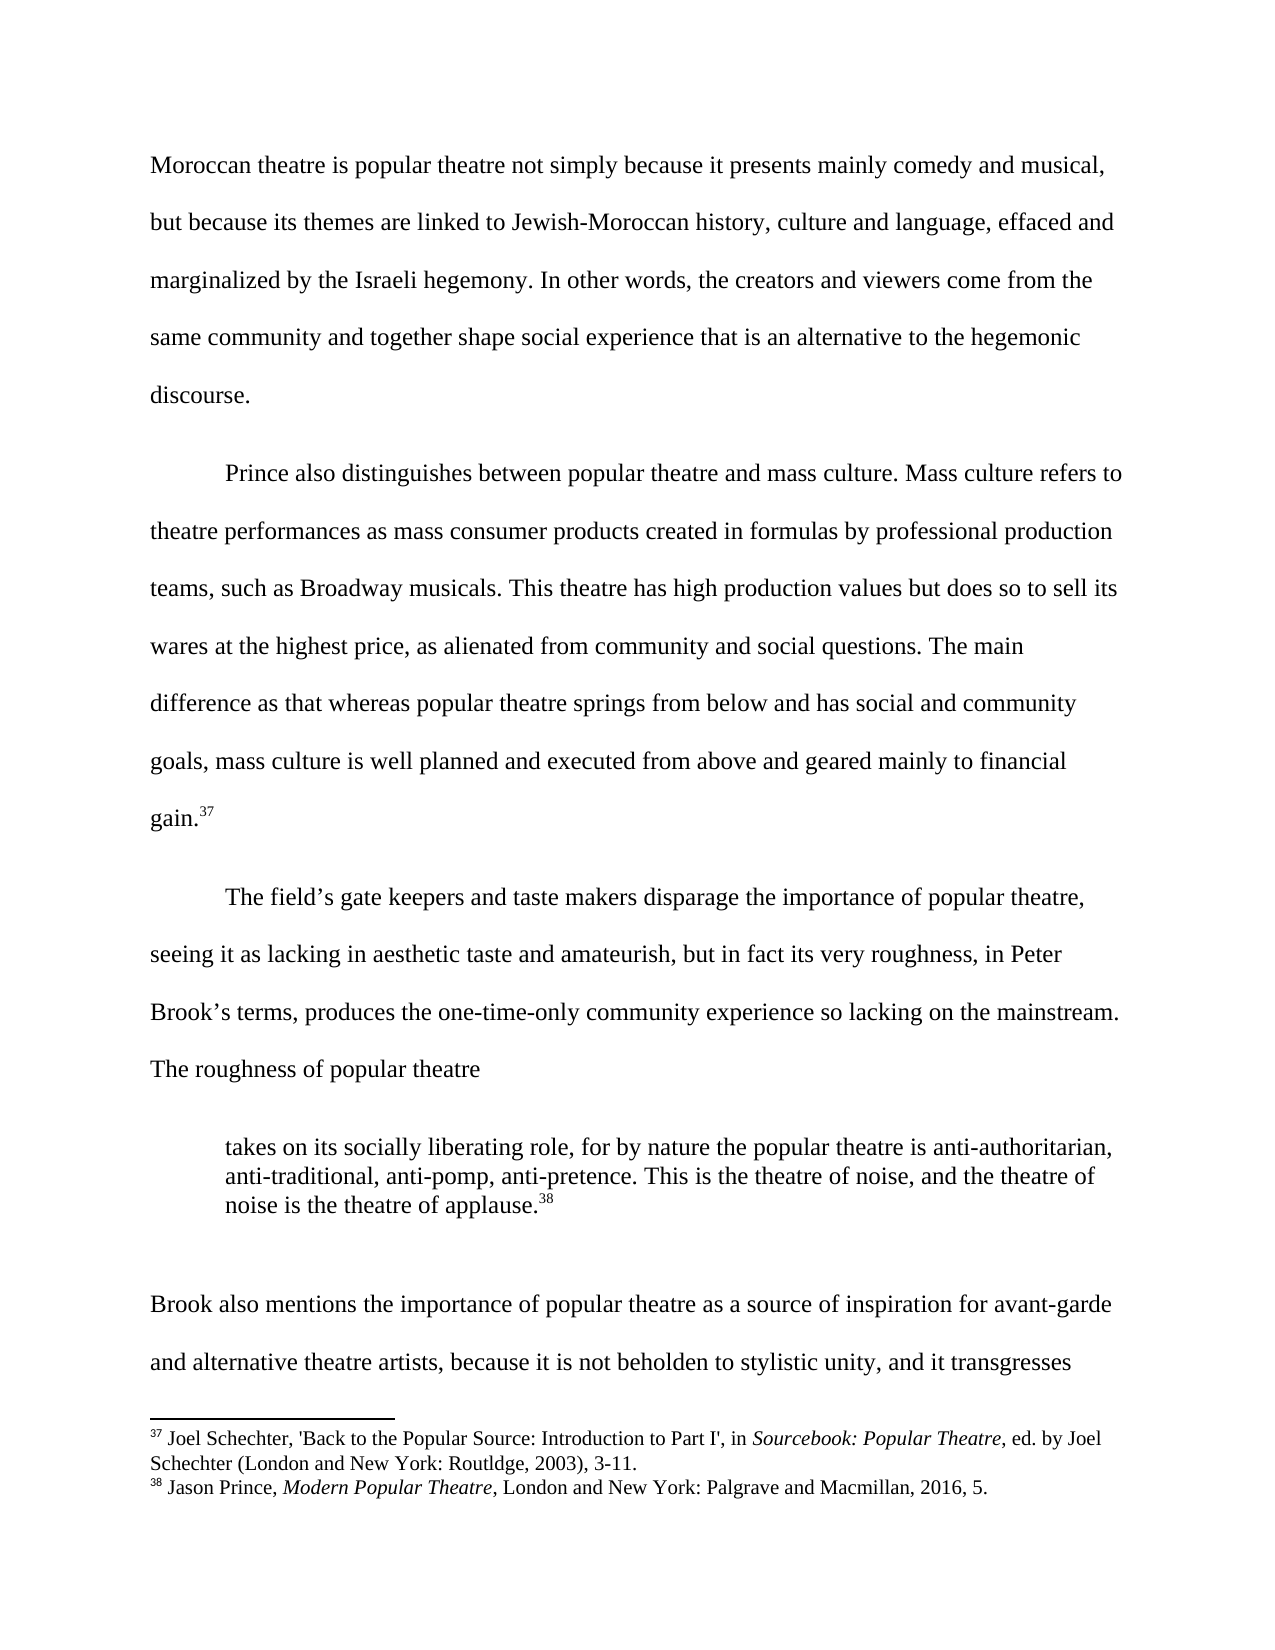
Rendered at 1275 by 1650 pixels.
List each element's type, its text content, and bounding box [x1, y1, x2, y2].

text Moroccan theatre is popular theatre not simply because it presents mainly comedy and musical, but because its themes are linked to Jewish-Moroccan history, culture and language, effaced and marginalized by the Israeli hegemony. In other words, the creators and viewers come from the same community and together shape social experience that is an alternative to the hegemonic discourse. [150, 150, 1125, 409]
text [150, 1289, 1125, 1375]
text Prince also distinguishes between popular theatre and mass culture. Mass culture refers to theatre performances as mass consumer products created in formulas by professional production teams, such as Broadway musicals. This theatre has high production values but does so to sell its wares at the highest price, as alienated from community and social questions. The main difference as that whereas popular theatre springs from below and has social and community goals, mass culture is well planned and executed from above and geared mainly to financial gain. [150, 458, 1125, 832]
text The field’s gate keepers and taste makers disparage the importance of popular theatre, seeing it as lacking in aesthetic taste and amateurish, but in fact its very roughness, in Peter Brook’s terms, produces the one-time-only community experience so lacking on the mainstream. The roughness of popular theatre [150, 882, 1125, 1083]
text takes on its socially liberating role, for by nature the popular theatre is anti-authoritarian, anti-traditional, anti-pomp, anti-pretence. This is the theatre of noise, and the theatre of noise is the theatre of applause. [225, 1132, 1125, 1219]
